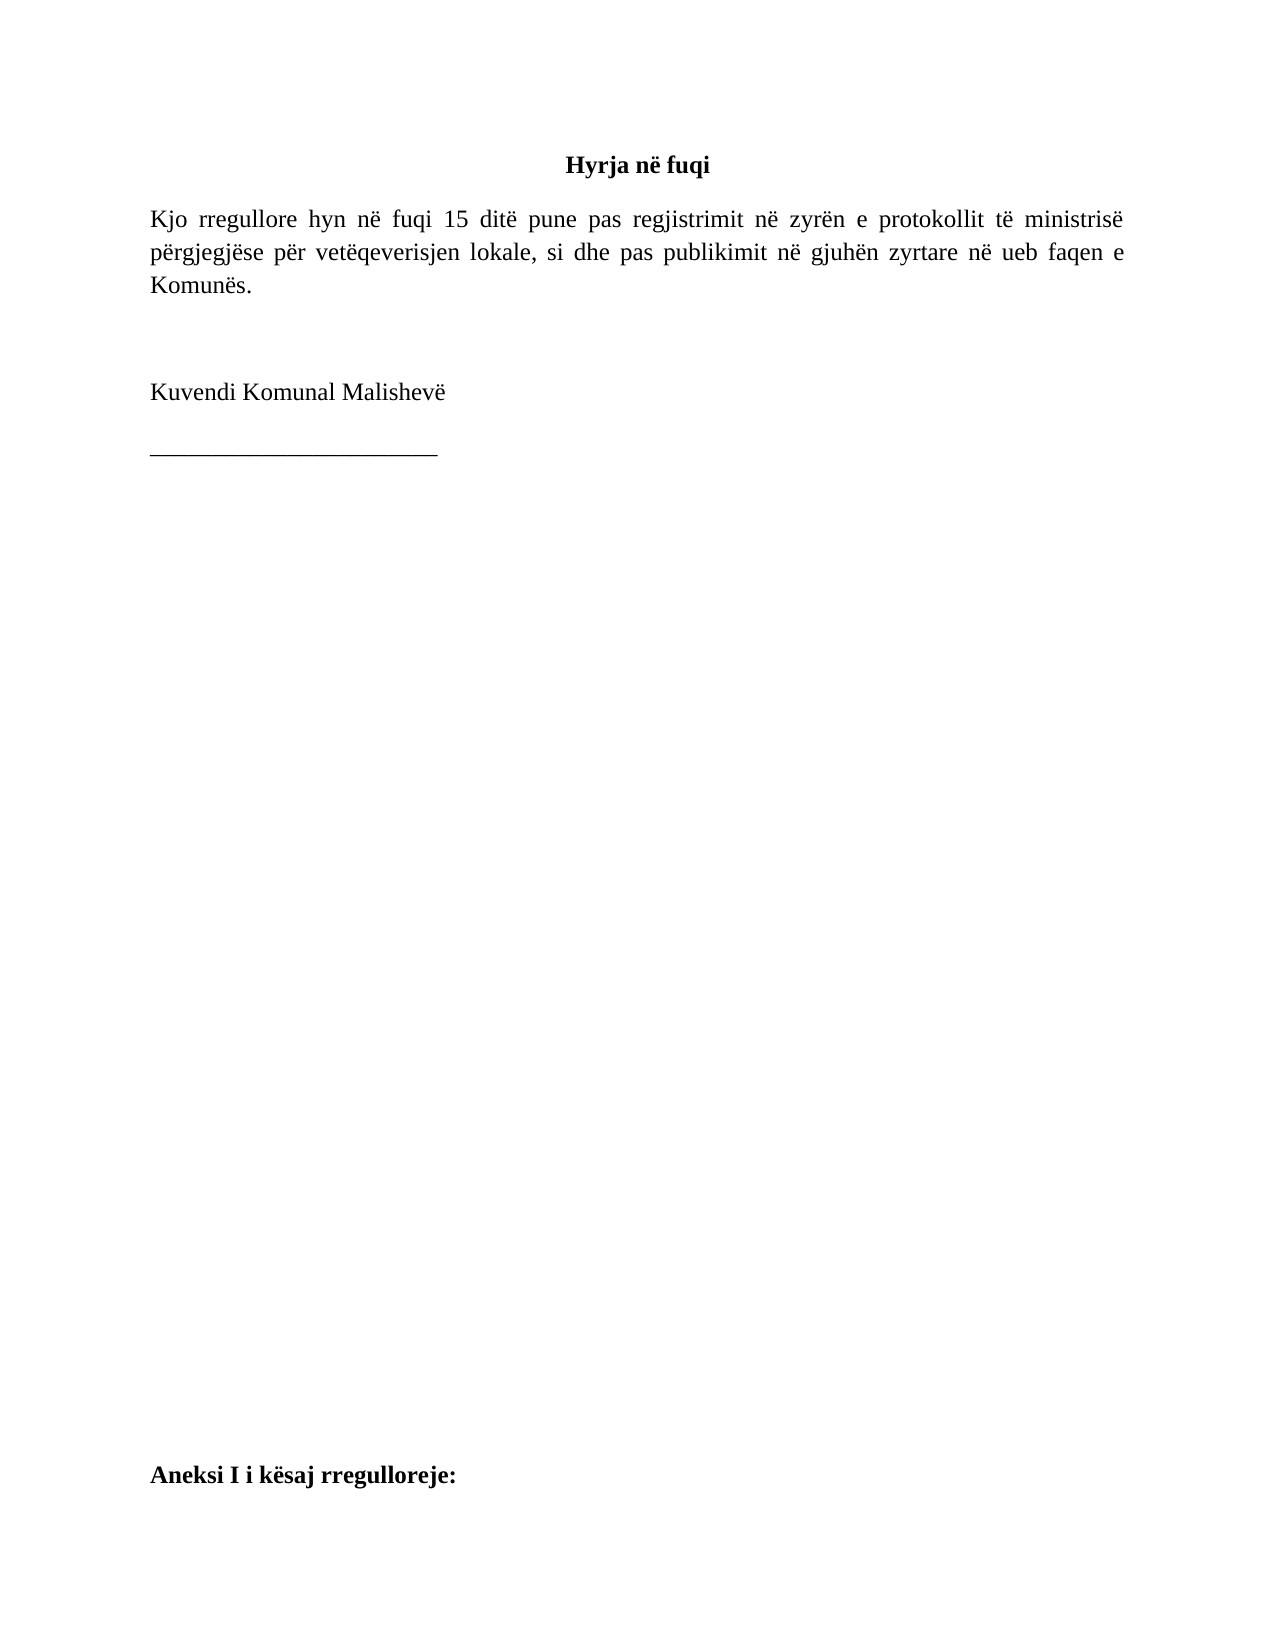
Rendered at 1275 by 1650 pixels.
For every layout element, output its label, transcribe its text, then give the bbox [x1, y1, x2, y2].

text Kuvendi Komunal Malishevë [150, 377, 1125, 406]
text Hyrja në fuqi [150, 150, 1125, 179]
text Aneksi I i kësaj rregulloreje: [150, 1460, 1125, 1488]
text Kjo rregullore hyn në fuqi 15 ditë pune pas regjistrimit në zyrën e protokollit të ministrisë përgjegjëse për vetëqeverisjen lokale, si dhe pas publikimit në gjuhën zyrtare në ueb faqen e Komunës. [150, 204, 1125, 299]
text _______________________ [150, 431, 1125, 459]
